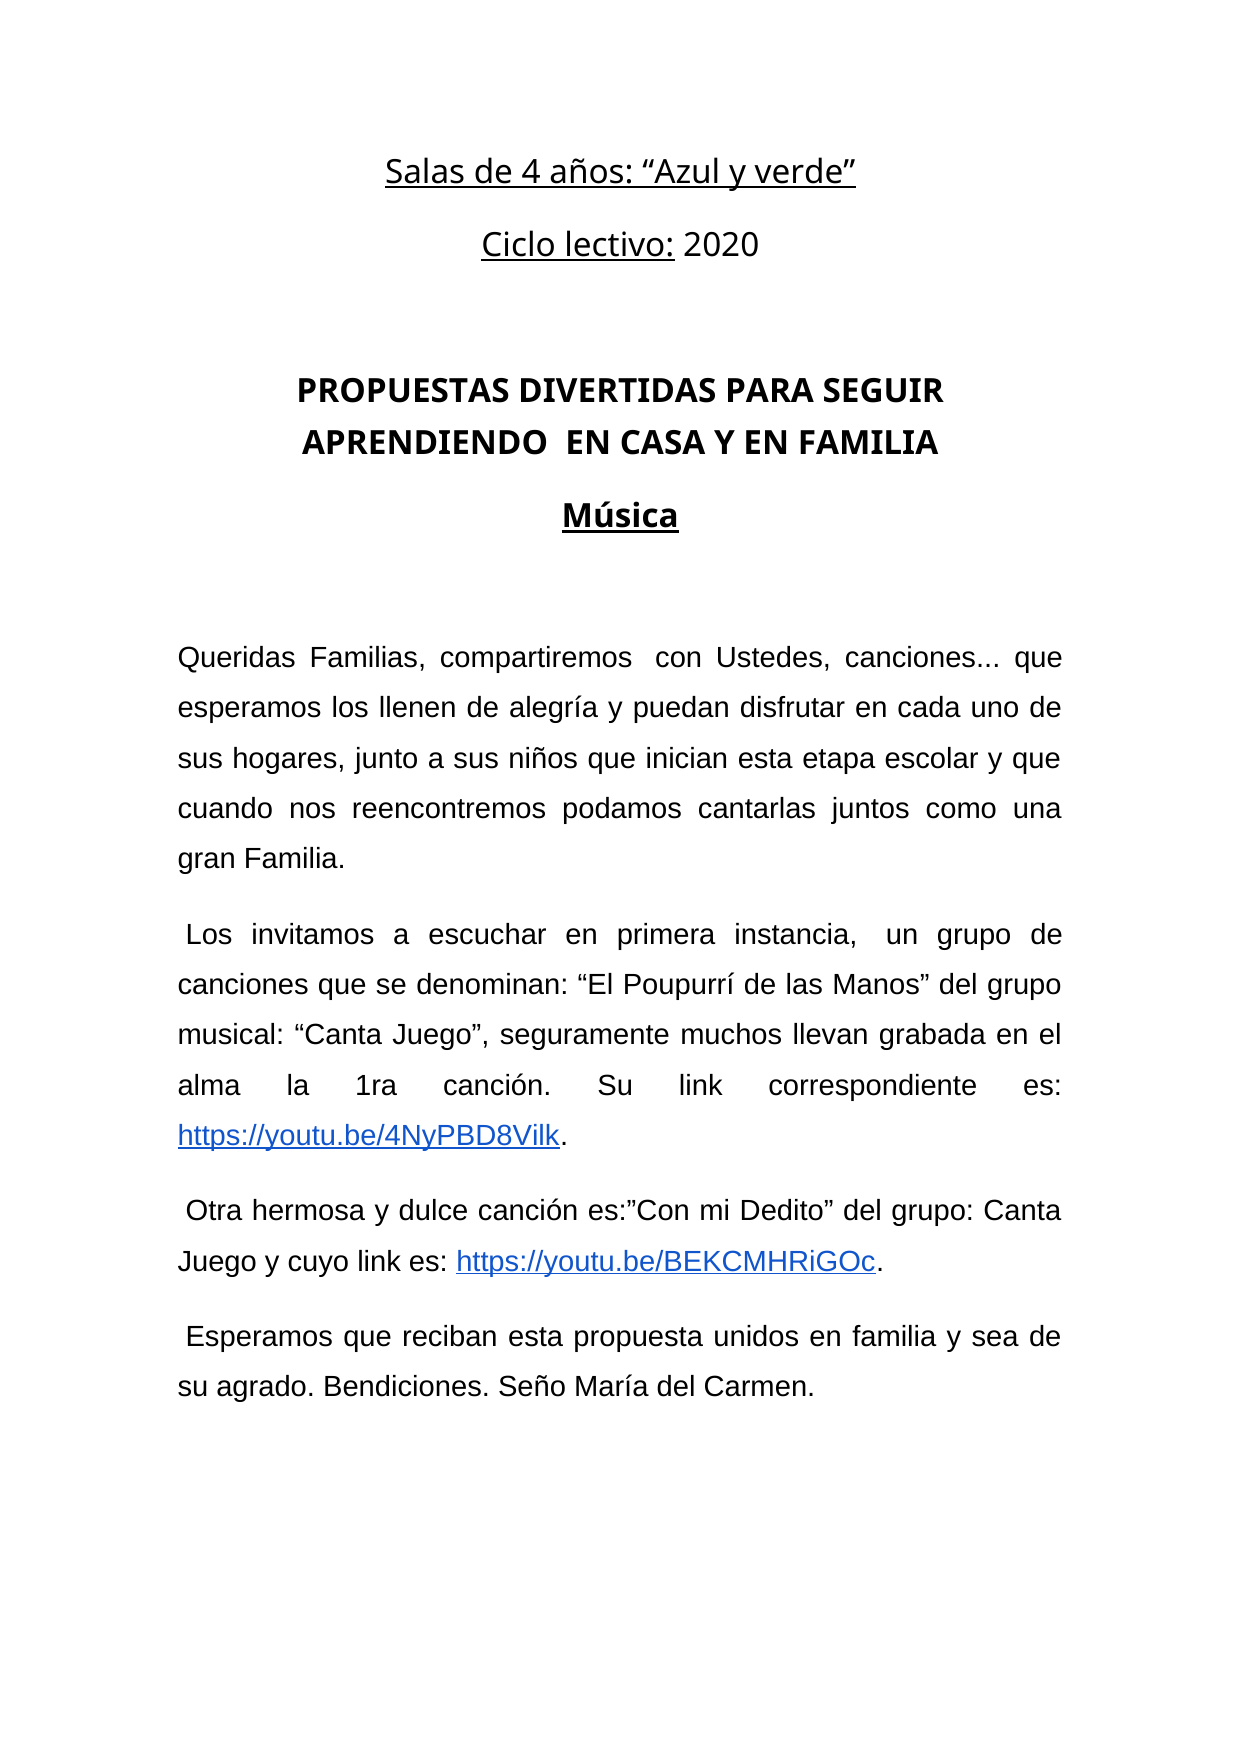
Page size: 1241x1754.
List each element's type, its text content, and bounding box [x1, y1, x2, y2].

text Esperamos que reciban esta propuesta unidos en familia y sea de su agrado. Bendiciones. Seño María del Carmen. [177, 1319, 1063, 1403]
text Música [177, 492, 1063, 537]
text PROPUESTAS DIVERTIDAS PARA SEGUIR APRENDIENDO EN CASA Y EN FAMILIA [177, 367, 1063, 464]
text Queridas Familias, compartiremos con Ustedes, canciones... que esperamos los llenen de alegría y puedan disfrutar en cada uno de sus hogares, junto a sus niños que inician esta etapa escolar y que cuando nos reencontremos podamos cantarlas juntos como una gran Familia. [177, 640, 1063, 875]
text Los invitamos a escuchar en primera instancia, un grupo de canciones que se denominan: “El Poupurrí de las Manos” del grupo musical: “Canta Juego”, seguramente muchos llevan grabada en el alma la 1ra canción. Su link correspondiente es: https://youtu.be/4NyPBD8Vilk. [177, 917, 1063, 1152]
text Ciclo lectivo: 2020 [177, 221, 1063, 266]
text Salas de 4 años: “Azul y verde” [177, 148, 1063, 193]
text Otra hermosa y dulce canción es:”Con mi Dedito” del grupo: Canta Juego y cuyo link es: https://youtu.be/BEKCMHRiGOc. [177, 1193, 1063, 1277]
